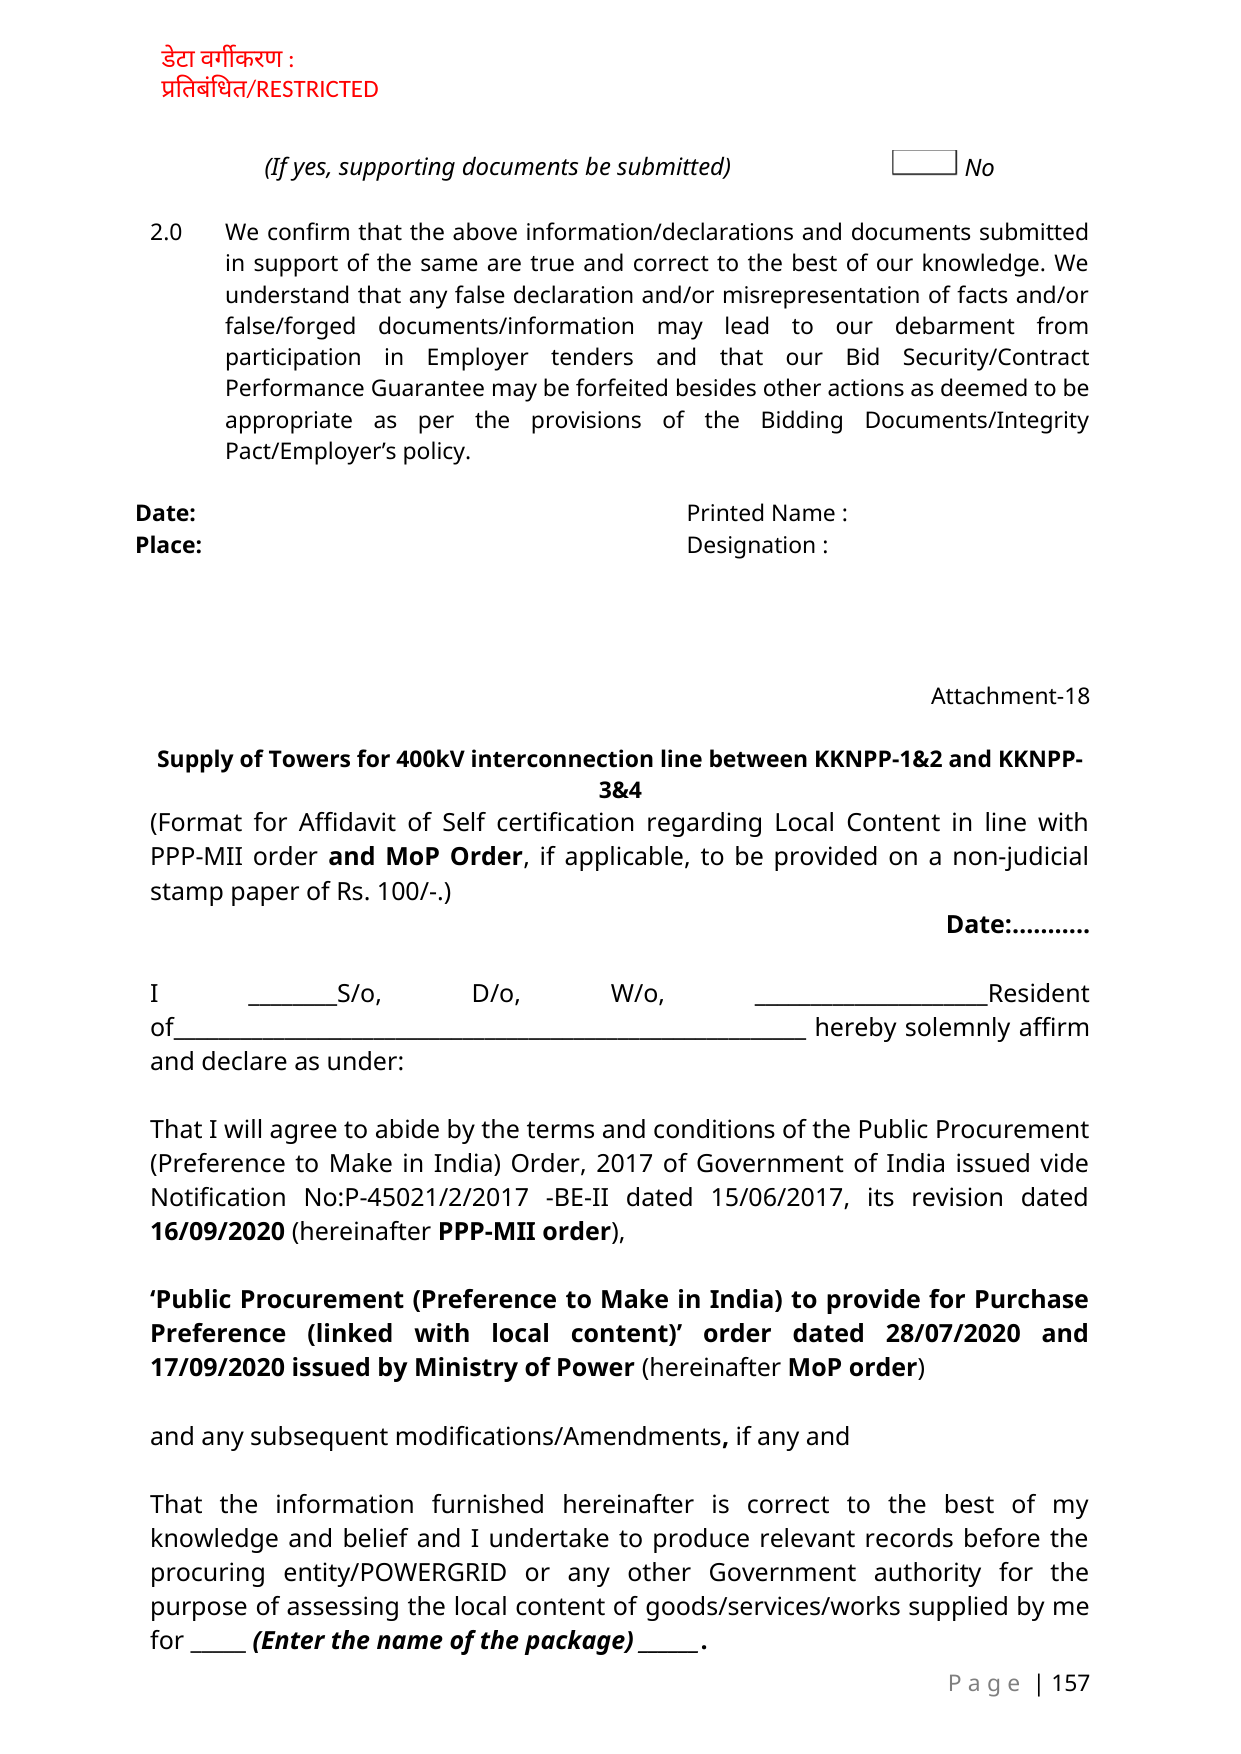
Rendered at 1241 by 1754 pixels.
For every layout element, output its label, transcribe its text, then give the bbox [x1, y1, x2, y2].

picture [892, 150, 959, 177]
text I ________S/o, D/o, W/o, _____________________Resident of_________________________________________________________ hereby solemnly affirm and declare as under: [150, 975, 1090, 1077]
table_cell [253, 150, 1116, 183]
text That I will agree to abide by the terms and conditions of the Public Procurement (Preference to Make in India) Order, 2017 of Government of India issued vide Notification No:P-45021/2/2017 -BE-II dated 15/06/2017, its revision dated 16/09/2020 (hereinafter PPP-MII order), [150, 1112, 1090, 1248]
text That the information furnished hereinafter is correct to the best of my knowledge and belief and I undertake to produce relevant records before the procuring entity/POWERGRID or any other Government authority for the purpose of assessing the local content of goods/services/works supplied by me for _____ (Enter the name of the package) ______. [150, 1486, 1090, 1657]
text (Format for Affidavit of Self certification regarding Local Content in line with PPP-MII order and MoP Order, if applicable, to be provided on a non-judicial stamp paper of Rs. 100/-.) [150, 805, 1090, 907]
text and any subsequent modifications/Amendments, if any and [150, 1418, 1090, 1452]
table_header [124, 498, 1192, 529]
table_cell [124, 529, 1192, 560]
text Date:……….. [150, 907, 1090, 941]
text Supply of Towers for 400kV interconnection line between KKNPP-1&2 and KKNPP-3&4 [150, 742, 1090, 805]
text Attachment-18 [150, 680, 1090, 711]
text ‘Public Procurement (Preference to Make in India) to provide for Purchase Preference (linked with local content)’ order dated 28/07/2020 and 17/09/2020 issued by Ministry of Power (hereinafter MoP order) [150, 1282, 1090, 1384]
text 2.0 We confirm that the above information/declarations and documents submitted in support of the same are true and correct to the best of our knowledge. We understand that any false declaration and/or misrepresentation of facts and/or false/forged documents/information may lead to our debarment from participation in Employer tenders and that our Bid Security/Contract Performance Guarantee may be forfeited besides other actions as deemed to be appropriate as per the provisions of the Bidding Documents/Integrity Pact/Employer’s policy. [150, 216, 1090, 466]
